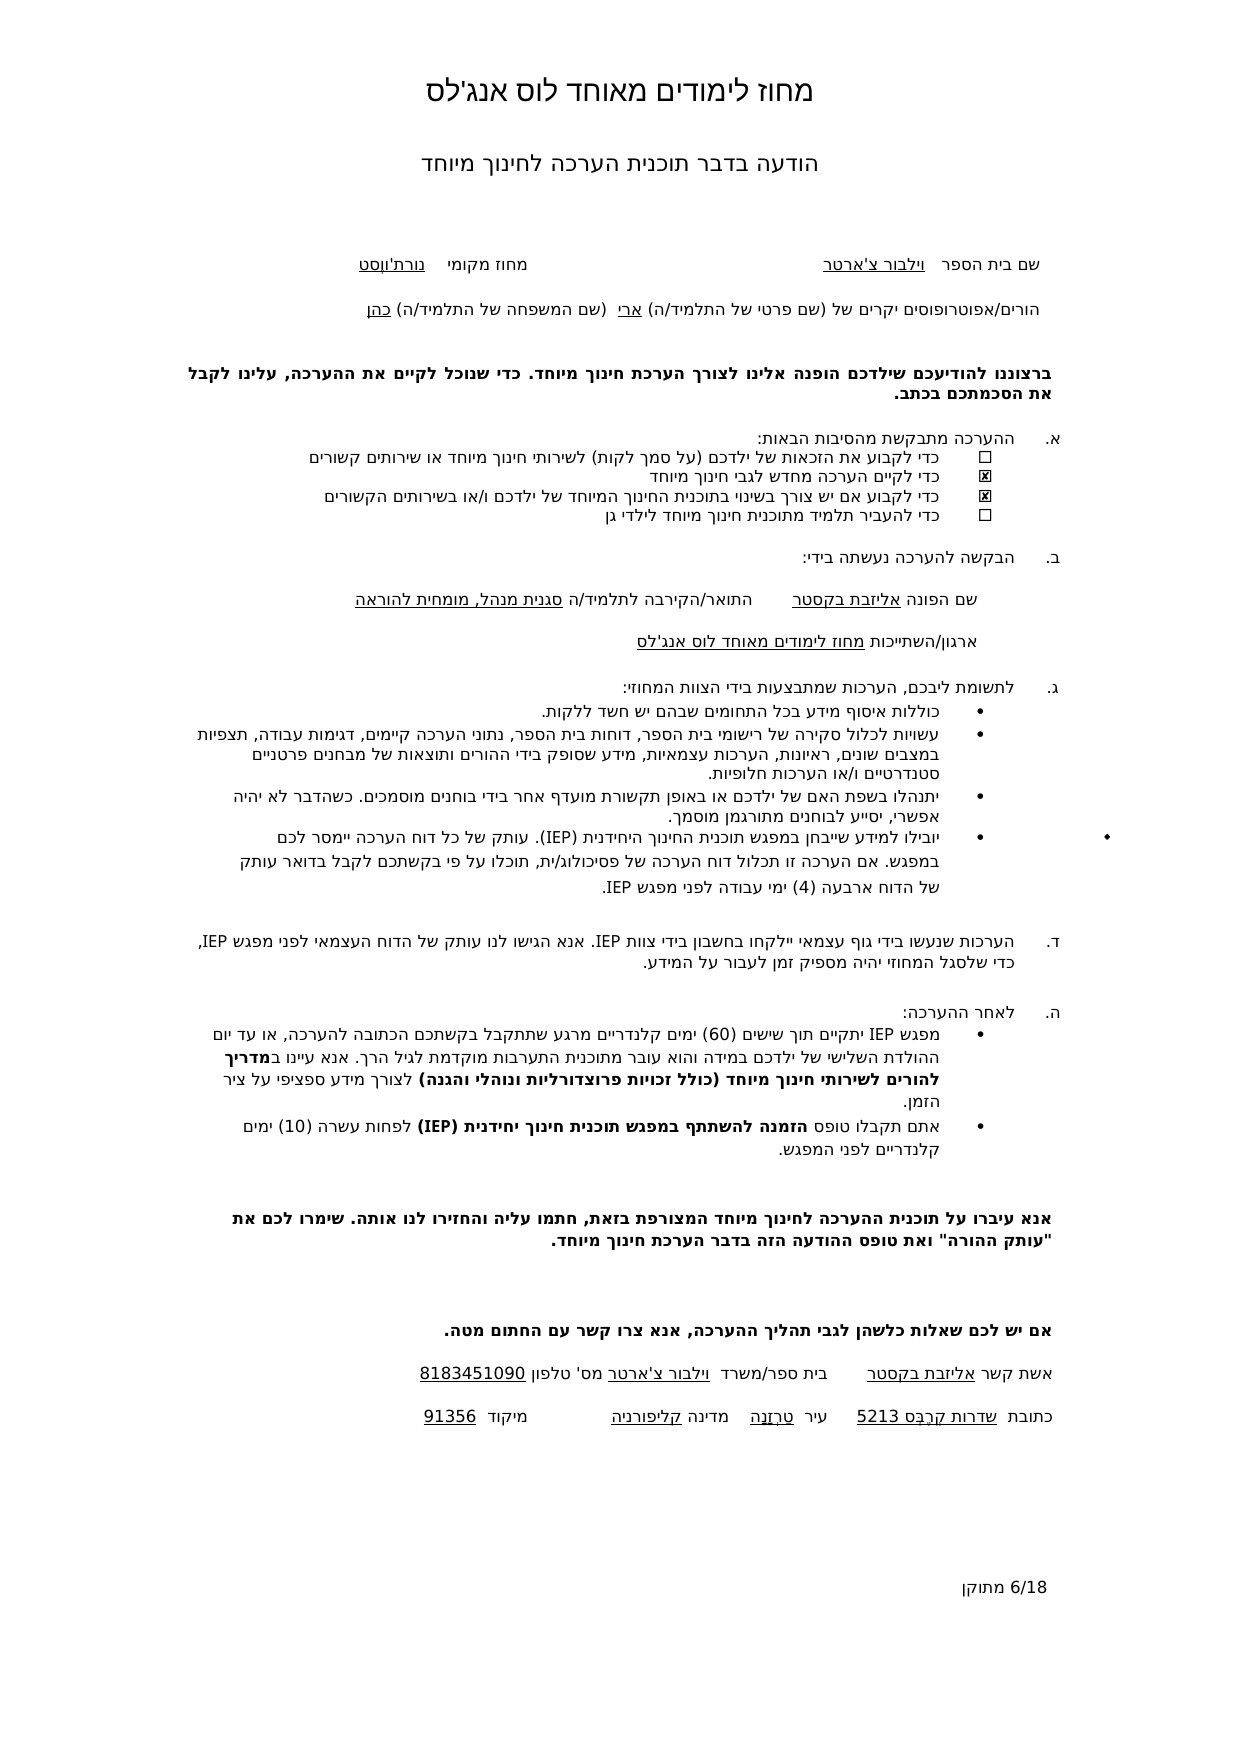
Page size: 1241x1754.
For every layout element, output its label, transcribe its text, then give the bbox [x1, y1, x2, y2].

list ההערכה מתבקשת מהסיבות הבאות: [187, 428, 1053, 448]
list כוללות איסוף מידע בכל התחומים שבהם יש חשד ללקות. [187, 702, 978, 721]
text 6/18 מתוקן [187, 1578, 1053, 1597]
text אם יש לכם שאלות כלשהן לגבי תהליך ההערכה, אנא צרו קשר עם החתום מטה. [187, 1321, 1053, 1340]
text אנא עיברו על תוכנית ההערכה לחינוך מיוחד המצורפת בזאת, חתמו עליה והחזירו לנו אותה. שימרו לכם את "עותק ההורה" ואת טופס ההודעה הזה בדבר הערכת חינוך מיוחד. [187, 1209, 1053, 1250]
list עשויות לכלול סקירה של רישומי בית הספר, דוחות בית הספר, נתוני הערכה קיימים, דגימות עבודה, תצפיות במצבים שונים, ראיונות, הערכות עצמאיות, מידע שסופק בידי ההורים ותוצאות של מבחנים פרטניים סטנדרטיים ו/או הערכות חלופיות. [187, 725, 978, 783]
list לאחר ההערכה: [187, 1003, 1053, 1022]
text הורים/אפוטרופוסים יקרים של (שם פרטי של התלמיד/ה) ארי (שם המשפחה של התלמיד/ה) כהן [187, 300, 1040, 319]
text ברצוננו להודיעכם שילדכם הופנה אלינו לצורך הערכת חינוך מיוחד. כדי שנוכל לקיים את ההערכה, עלינו לקבל את הסכמתכם בכתב. [187, 364, 1053, 403]
list יובילו למידע שייבחן במפגש תוכנית החינוך היחידנית (IEP). עותק של כל דוח הערכה יימסר לכם במפגש. אם הערכה זו תכלול דוח הערכה של פסיכולוג/ית, תוכלו על פי בקשתכם לקבל בדואר עותק של הדוח ארבעה (4) ימי עבודה לפני מפגש IEP. [217, 826, 978, 898]
list יתנהלו בשפת האם של ילדכם או באופן תקשורת מועדף אחר בידי בוחנים מוסמכים. כשהדבר לא יהיה אפשרי, יסייע לבוחנים מתורגמן מוסמך. [187, 787, 978, 826]
text שם בית הספר וילבור צ'ארטר מחוז מקומי נורת'ווֶסט [187, 254, 1040, 274]
list הבקשה להערכה נעשתה בידי: [187, 548, 1053, 567]
list כדי לקבוע אם יש צורך בשינוי בתוכנית החינוך המיוחד של ילדכם ו/או בשירותים הקשורים [187, 487, 978, 506]
list כדי להעביר תלמיד מתוכנית חינוך מיוחד לילדי גן [187, 506, 978, 525]
list הערכות שנעשו בידי גוף עצמאי יילקחו בחשבון בידי צוות IEP. אנא הגישו לנו עותק של הדוח העצמאי לפני מפגש IEP, כדי שלסגל המחוזי יהיה מספיק זמן לעבור על המידע. [187, 930, 1053, 972]
list לתשומת ליבכם, הערכות שמתבצעות בידי הצוות המחוזי: [187, 678, 1053, 698]
text כתובת שדרות קְרֶבְּס 5213 עיר טַרְזָנָה מדינה קליפורניה מיקוד 91356 [187, 1407, 1053, 1426]
list מפגש IEP יתקיים תוך שישים (60) ימים קלנדריים מרגע שתתקבל בקשתכם הכתובה להערכה, או עד יום ההולדת השלישי של ילדכם במידה והוא עובר מתוכנית התערבות מוקדמת לגיל הרך. אנא עיינו במדריך להורים לשירותי חינוך מיוחד (כולל זכויות פרוצדורליות ונוהלי והגנה) לצורך מידע ספציפי על ציר הזמן. [187, 1022, 978, 1111]
list ארגון/השתייכות מחוז לימודים מאוחד לוס אנג'לס [187, 632, 978, 652]
text אשת קשר אליזבת בקסטר בית ספר/משרד וילבור צ'ארטר מס' טלפון 8183451090 [187, 1364, 1053, 1383]
list כדי לקיים הערכה מחדש לגבי חינוך מיוחד [187, 467, 978, 487]
list אתם תקבלו טופס הזמנה להשתתף במפגש תוכנית חינוך יחידנית (IEP) לפחות עשרה (10) ימים קלנדריים לפני המפגש. [187, 1114, 978, 1159]
list שם הפונה אליזבת בקסטר התואר/הקירבה לתלמיד/ה סגנית מנהל, מומחית להוראה [187, 590, 978, 609]
list כדי לקבוע את הזכאות של ילדכם (על סמך לקות) לשירותי חינוך מיוחד או שירותים קשורים [187, 448, 978, 467]
text הודעה בדבר תוכנית הערכה לחינוך מיוחד [187, 150, 1053, 177]
